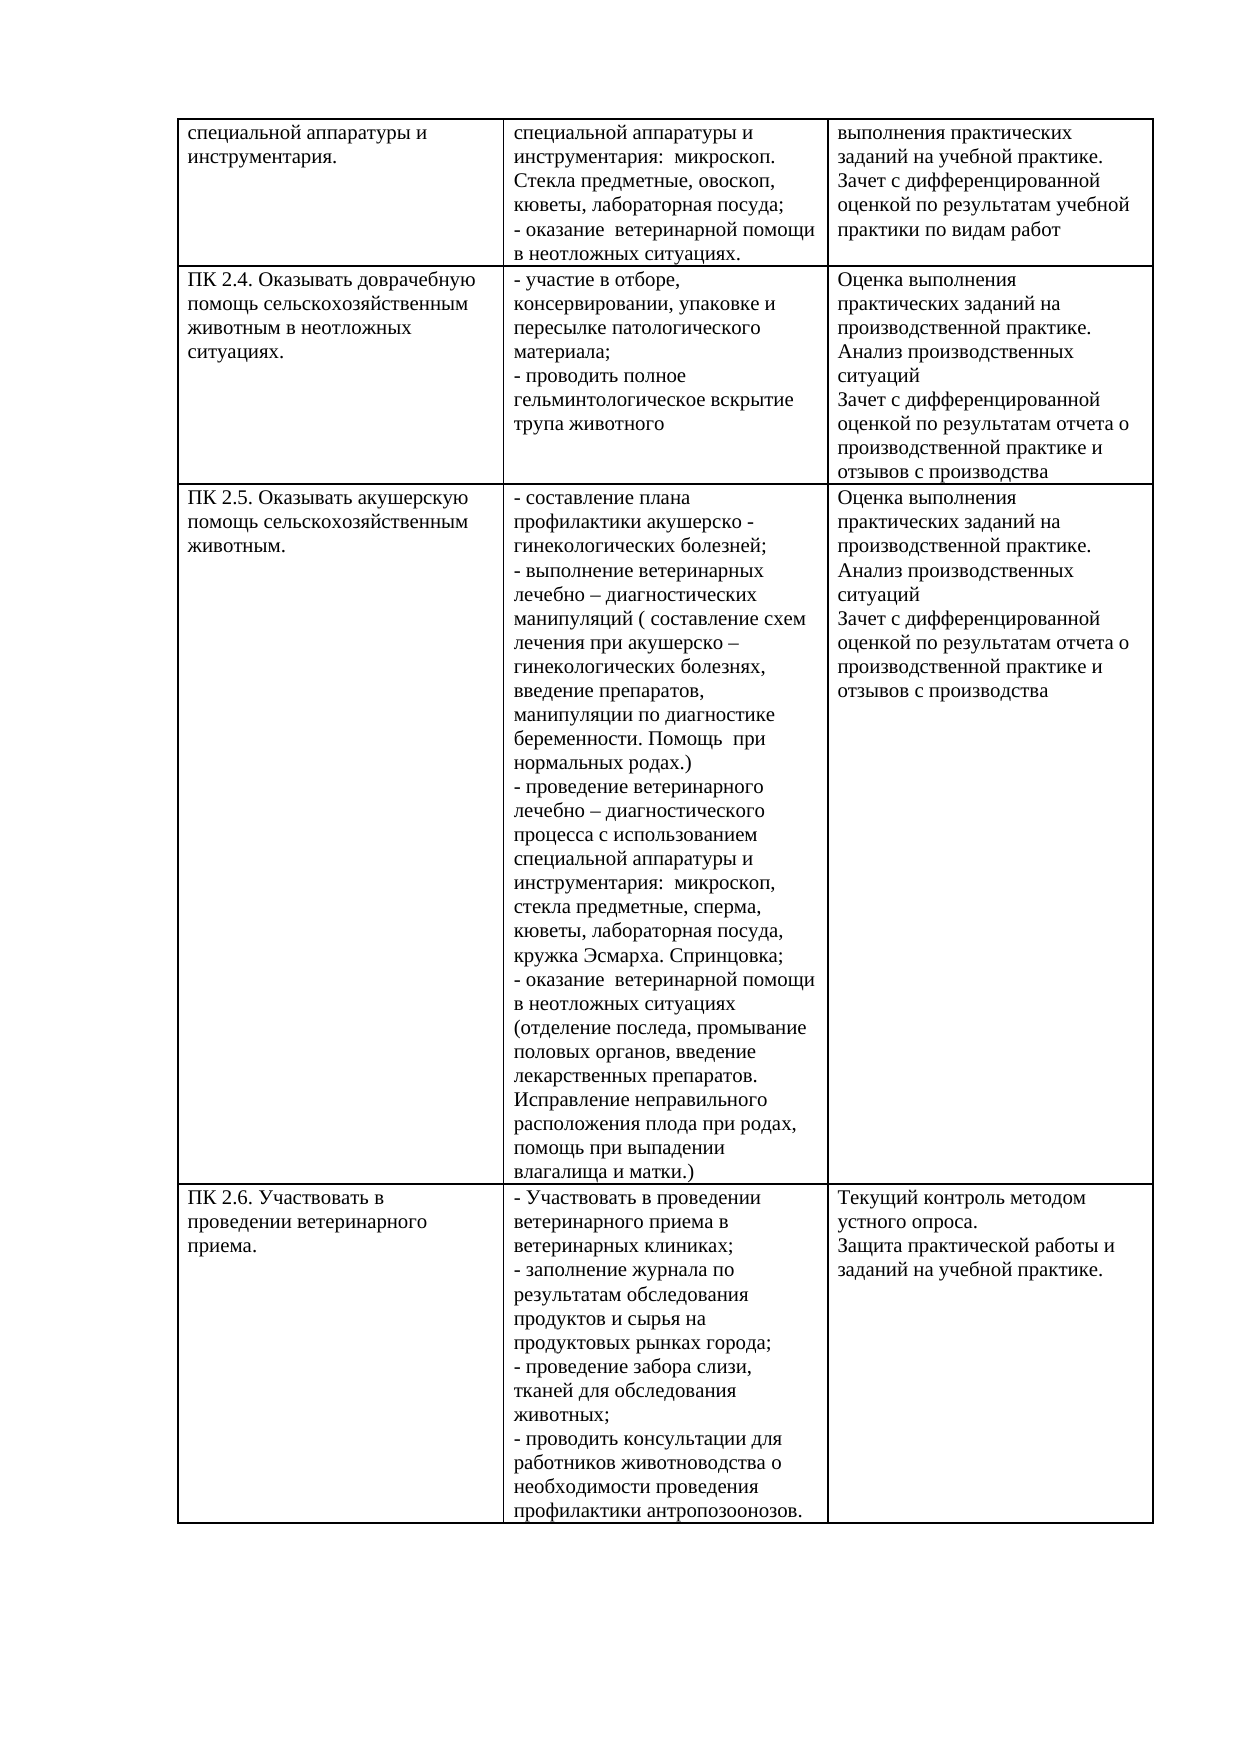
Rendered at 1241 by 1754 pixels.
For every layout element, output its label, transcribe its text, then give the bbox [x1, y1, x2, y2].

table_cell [829, 120, 1152, 264]
table_cell Оценка выполнения практических заданий на производственной практике. Анализ производственных ситуаций Зачет с дифференцированной оценкой по результатам отчета о производственной практике и отзывов с производства [829, 485, 1152, 1183]
table_cell ПК 2.6. Участвовать в проведении ветеринарного приема. [179, 1185, 503, 1522]
table_cell ПК 2.4. Оказывать доврачебную помощь сельскохозяйственным животным в неотложных ситуациях. [179, 267, 503, 483]
table_cell ПК 2.5. Оказывать акушерскую помощь сельскохозяйственным животным. [179, 485, 503, 1183]
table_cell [179, 120, 503, 264]
table_cell - Участвовать в проведении ветеринарного приема в ветеринарных клиниках; - заполнение журнала по результатам обследования продуктов и сырья на продуктовых рынках города; - проведение забора слизи, тканей для обследования животных; - проводить консультации для работников животноводства о необходимости проведения профилактики антропозоонозов. [504, 1185, 827, 1522]
table_cell - составление плана профилактики акушерско - гинекологических болезней; - выполнение ветеринарных лечебно – диагностических манипуляций ( составление схем лечения при акушерско – гинекологических болезнях, введение препаратов, манипуляции по диагностике беременности. Помощь при нормальных родах.) - проведение ветеринарного лечебно – диагностического процесса с использованием специальной аппаратуры и инструментария: микроскоп, стекла предметные, сперма, кюветы, лабораторная посуда, кружка Эсмарха. Спринцовка; - оказание ветеринарной помощи в неотложных ситуациях (отделение последа, промывание половых органов, введение лекарственных препаратов. Исправление неправильного расположения плода при родах, помощь при выпадении влагалища и матки.) [504, 485, 827, 1183]
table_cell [504, 120, 827, 264]
table_cell Текущий контроль методом устного опроса. Защита практической работы и заданий на учебной практике. [829, 1185, 1152, 1522]
table_cell Оценка выполнения практических заданий на производственной практике. Анализ производственных ситуаций Зачет с дифференцированной оценкой по результатам отчета о производственной практике и отзывов с производства [829, 267, 1152, 483]
table_cell - участие в отборе, консервировании, упаковке и пересылке патологического материала; - проводить полное гельминтологическое вскрытие трупа животного [504, 267, 827, 483]
